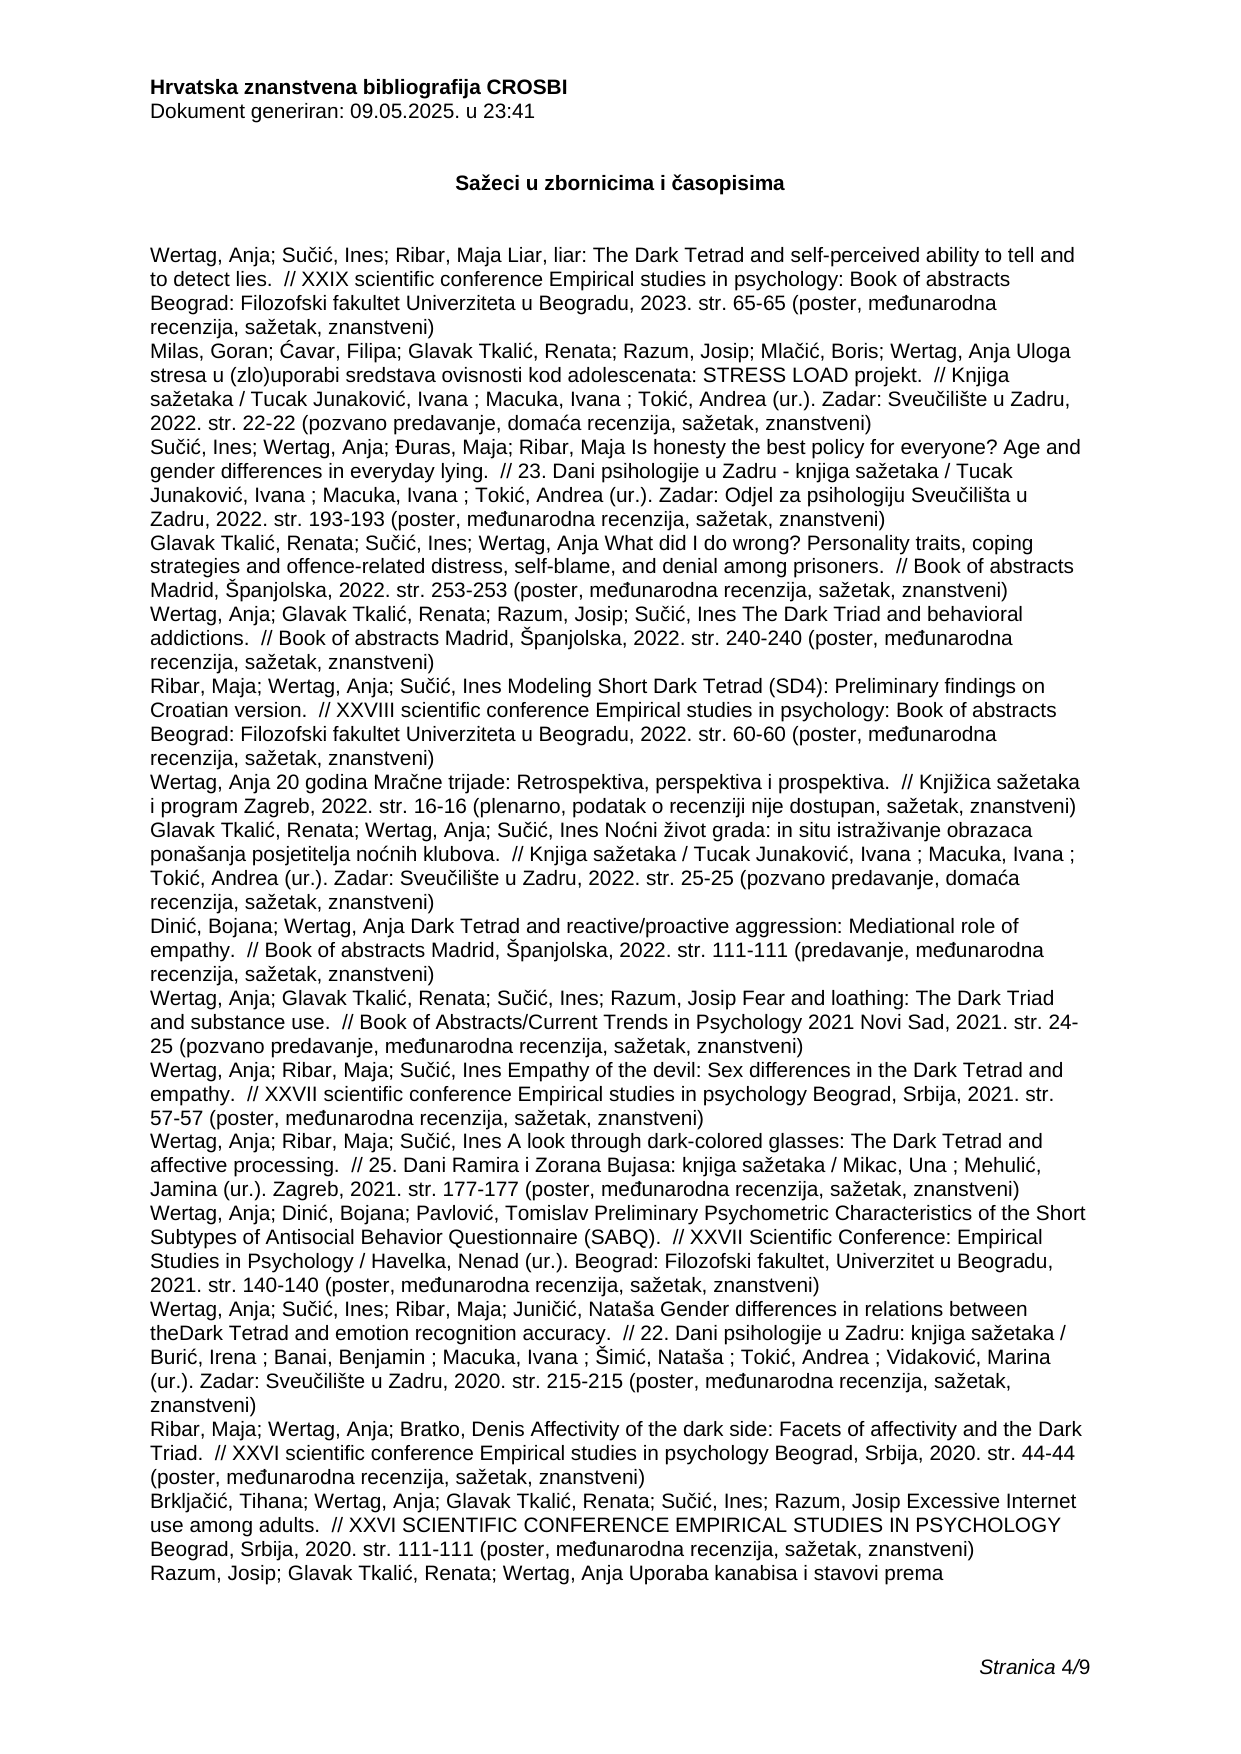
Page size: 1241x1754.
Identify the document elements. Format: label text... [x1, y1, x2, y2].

text Brkljačić, Tihana; Wertag, Anja; Glavak Tkalić, Renata; Sučić, Ines; Razum, Josip [150, 1489, 1090, 1561]
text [150, 1561, 1090, 1584]
text Milas, Goran; Ćavar, Filipa; Glavak Tkalić, Renata; Razum, Josip; Mlačić, Boris; Wertag, Anja [150, 339, 1090, 434]
text Wertag, Anja; Dinić, Bojana; Pavlović, Tomislav [150, 1201, 1090, 1297]
text Ribar, Maja; Wertag, Anja; Sučić, Ines [150, 674, 1090, 770]
text Wertag, Anja; Sučić, Ines; Ribar, Maja; Juničić, Nataša [150, 1297, 1090, 1417]
text Glavak Tkalić, Renata; Sučić, Ines; Wertag, Anja [150, 530, 1090, 602]
text Dinić, Bojana; Wertag, Anja [150, 914, 1090, 986]
text Wertag, Anja; Glavak Tkalić, Renata; Sučić, Ines; Razum, Josip [150, 986, 1090, 1057]
text Wertag, Anja; Glavak Tkalić, Renata; Razum, Josip; Sučić, Ines [150, 602, 1090, 674]
text Wertag, Anja; Sučić, Ines; Ribar, Maja [150, 243, 1090, 339]
text Glavak Tkalić, Renata; Wertag, Anja; Sučić, Ines [150, 818, 1090, 914]
text Ribar, Maja; Wertag, Anja; Bratko, Denis [150, 1417, 1090, 1489]
subtitle Sažeci u zbornicima i časopisima [150, 171, 1090, 195]
text Wertag, Anja; Ribar, Maja; Sučić, Ines [150, 1057, 1090, 1129]
text Wertag, Anja; Ribar, Maja; Sučić, Ines [150, 1129, 1090, 1201]
text Wertag, Anja [150, 770, 1090, 818]
text Sučić, Ines; Wertag, Anja; Đuras, Maja; Ribar, Maja [150, 434, 1090, 530]
